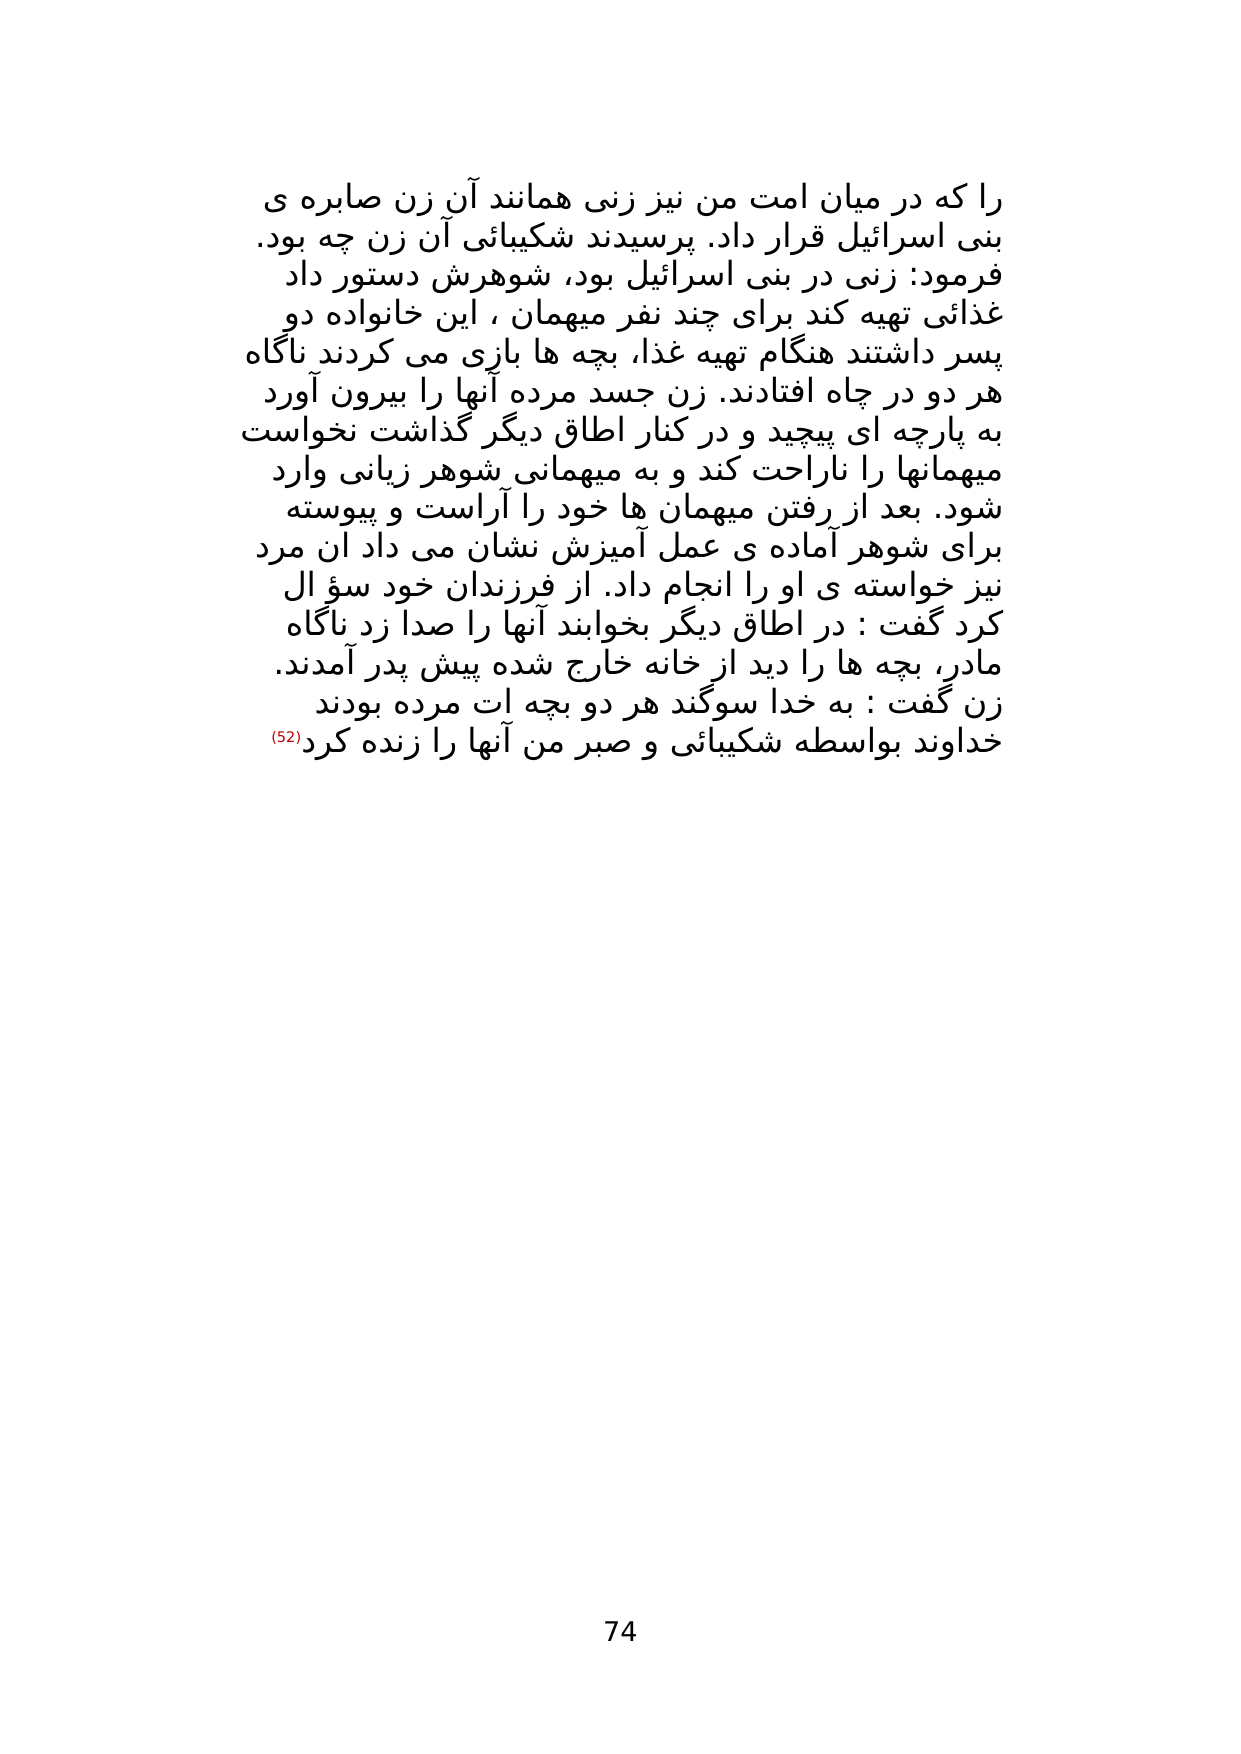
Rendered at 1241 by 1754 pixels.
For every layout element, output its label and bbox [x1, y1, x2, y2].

text [236, 177, 1004, 760]
